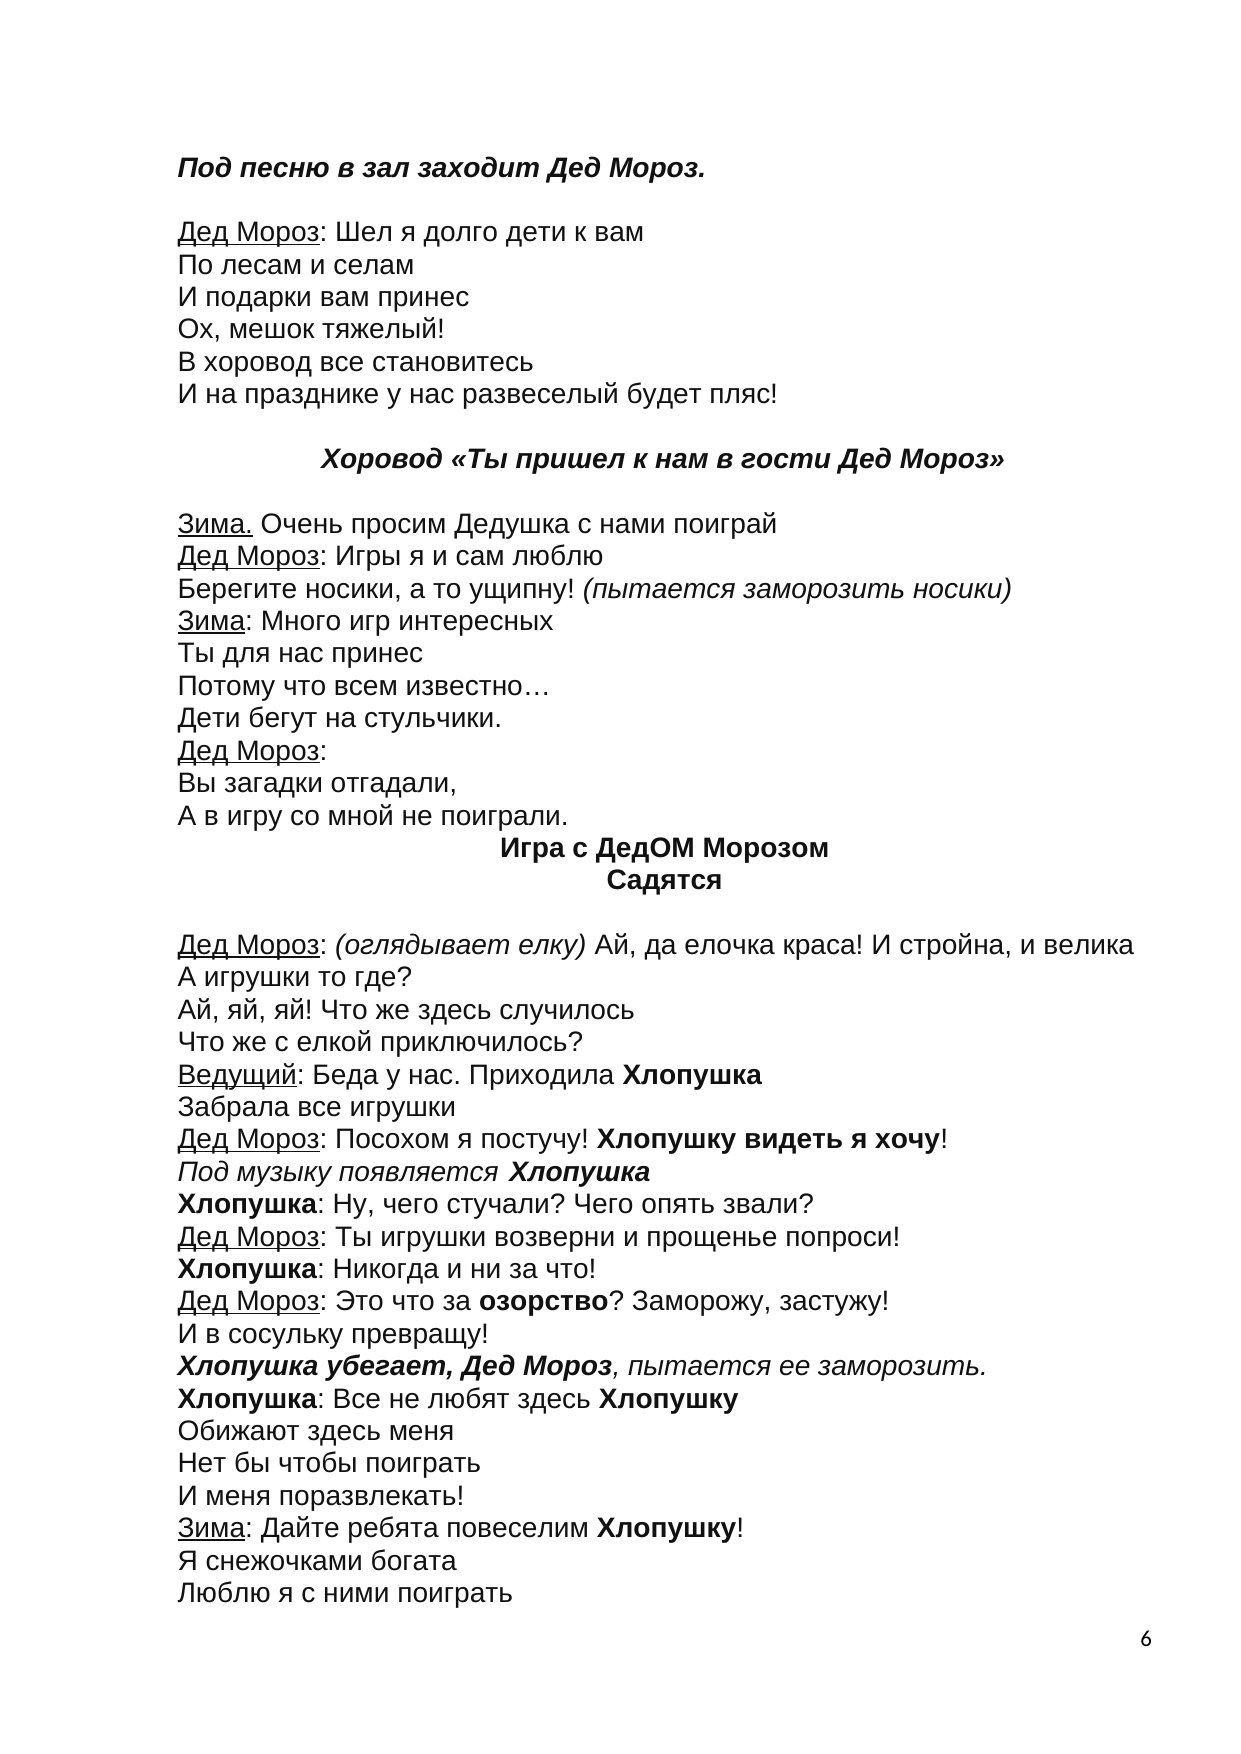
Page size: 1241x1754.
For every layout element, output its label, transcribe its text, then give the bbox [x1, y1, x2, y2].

text Ох, мешок тяжелый! [177, 312, 1152, 345]
text Я снежочками богата [177, 1543, 1152, 1576]
text А в игру со мной не поиграли. [177, 798, 1152, 831]
text Что же с елкой приключилось? [177, 1025, 1152, 1058]
text Хлопушка убегает, Дед Мороз, пытается ее заморозить. [177, 1349, 1152, 1382]
text Зима: Много игр интересных [177, 604, 1152, 636]
text Хлопушка: Никогда и ни за что! [177, 1252, 1152, 1284]
text А игрушки то где? [177, 960, 1152, 993]
text И подарки вам принес [177, 280, 1152, 312]
text По лесам и селам [177, 248, 1152, 280]
text Под песню в зал заходит Дед Мороз. [177, 151, 1152, 183]
text Ведущий: Беда у нас. Приходила Хлопушка [177, 1058, 1152, 1090]
text Хлопушка: Все не любят здесь Хлопушку [177, 1382, 1152, 1414]
text Потому что всем известно… [177, 669, 1152, 701]
text И в сосульку превращу! [177, 1317, 1152, 1349]
text Зима: Дайте ребята повеселим Хлопушку! [177, 1511, 1152, 1543]
text Хлопушка: Ну, чего стучали? Чего опять звали? [177, 1187, 1152, 1219]
text В хоровод все становитесь [177, 345, 1152, 377]
text Вы загадки отгадали, [177, 766, 1152, 798]
text Нет бы чтобы поиграть [177, 1446, 1152, 1479]
text И меня поразвлекать! [177, 1479, 1152, 1511]
text Дед Мороз: Посохом я постучу! Хлопушку видеть я хочу! [177, 1122, 1152, 1155]
text Дед Мороз: [177, 734, 1152, 766]
text Ай, яй, яй! Что же здесь случилось [177, 993, 1152, 1025]
text Под музыку появляется Хлопушка [177, 1155, 1152, 1187]
text Зима. Очень просим Дедушка с нами поиграй [177, 507, 1152, 539]
text И на празднике у нас развеселый будет пляс! [177, 377, 1152, 410]
text Дед Мороз: Игры я и сам люблю [177, 539, 1152, 572]
text Хоровод «Ты пришел к нам в гости Дед Мороз» [177, 442, 1152, 474]
text Забрала все игрушки [177, 1090, 1152, 1122]
text Дед Мороз: Ты игрушки возверни и прощенье попроси! [177, 1219, 1152, 1252]
text Игра с ДедОМ Морозом [177, 831, 1152, 863]
text Люблю я с ними поиграть [177, 1576, 1152, 1608]
text Берегите носики, а то ущипну! (пытается заморозить носики) [177, 572, 1152, 604]
text Дети бегут на стульчики. [177, 701, 1152, 734]
text Обижают здесь меня [177, 1414, 1152, 1446]
text Ты для нас принес [177, 636, 1152, 669]
text Дед Мороз: (оглядывает елку) Ай, да елочка краса! И стройна, и велика [177, 928, 1152, 960]
text Садятся [177, 863, 1152, 896]
text Дед Мороз: Шел я долго дети к вам [177, 215, 1152, 248]
text Дед Мороз: Это что за озорство? Заморожу, застужу! [177, 1284, 1152, 1317]
